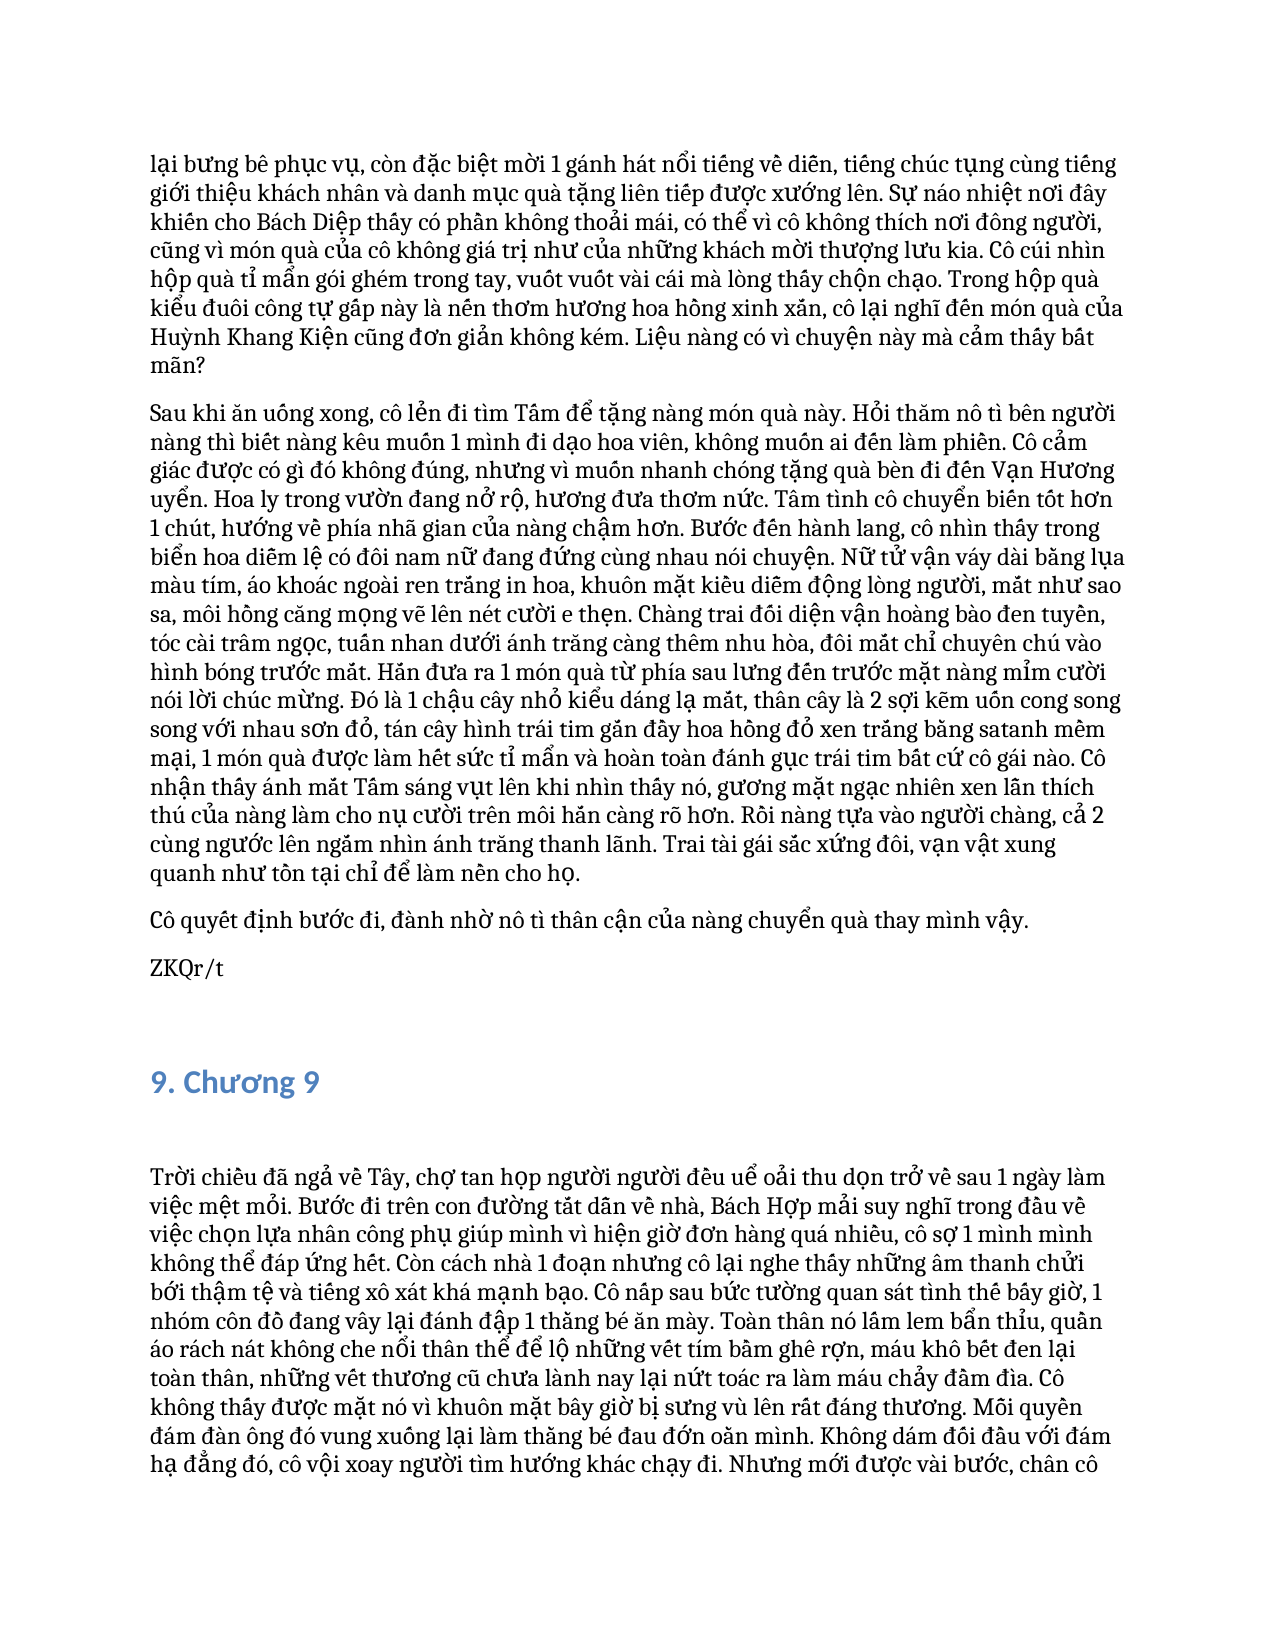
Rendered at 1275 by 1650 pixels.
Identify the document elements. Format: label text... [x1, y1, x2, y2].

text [150, 150, 1125, 380]
text Sau khi ăn uống xong, cô lẻn đi tìm Tấm để tặng nàng món quà này. Hỏi thăm nô tì bên người nàng thì biết nàng kêu muốn 1 mình đi dạo hoa viên, không muốn ai đến làm phiền. Cô cảm giác được có gì đó không đúng, nhưng vì muốn nhanh chóng tặng quà bèn đi đến Vạn Hương uyển. Hoa ly trong vườn đang nở rộ, hương đưa thơm nức. Tâm tình cô chuyển biến tốt hơn 1 chút, hướng về phía nhã gian của nàng chậm hơn. Bước đến hành lang, cô nhìn thấy trong biển hoa diễm lệ có đôi nam nữ đang đứng cùng nhau nói chuyện. Nữ tử vận váy dài bằng lụa màu tím, áo khoác ngoài ren trắng in hoa, khuôn mặt kiều diễm động lòng người, mắt như sao sa, môi hồng căng mọng vẽ lên nét cười e thẹn. Chàng trai đối diện vận hoàng bào đen tuyền, tóc cài trâm ngọc, tuấn nhan dưới ánh trăng càng thêm nhu hòa, đôi mắt chỉ chuyên chú vào hình bóng trước mắt. Hắn đưa ra 1 món quà từ phía sau lưng đến trước mặt nàng mỉm cười nói lời chúc mừng. Đó là 1 chậu cây nhỏ kiểu dáng lạ mắt, thân cây là 2 sợi kẽm uốn cong song song với nhau sơn đỏ, tán cây hình trái tim gắn đầy hoa hồng đỏ xen trắng bằng satanh mềm mại, 1 món quà được làm hết sức tỉ mẩn và hoàn toàn đánh gục trái tim bất cứ cô gái nào. Cô nhận thấy ánh mắt Tấm sáng vụt lên khi nhìn thấy nó, gương mặt ngạc nhiên xen lẫn thích thú của nàng làm cho nụ cười trên môi hắn càng rõ hơn. Rồi nàng tựa vào người chàng, cả 2 cùng ngước lên ngắm nhìn ánh trăng thanh lãnh. Trai tài gái sắc xứng đôi, vạn vật xung quanh như tồn tại chỉ để làm nền cho họ. [150, 399, 1125, 887]
subtitle 9. Chương 9 [150, 1061, 1125, 1102]
text Cô quyết định bước đi, đành nhờ nô tì thân cận của nàng chuyển quà thay mình vậy. [150, 906, 1125, 935]
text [150, 1105, 1125, 1479]
text ZKQr/t [150, 954, 1125, 1040]
